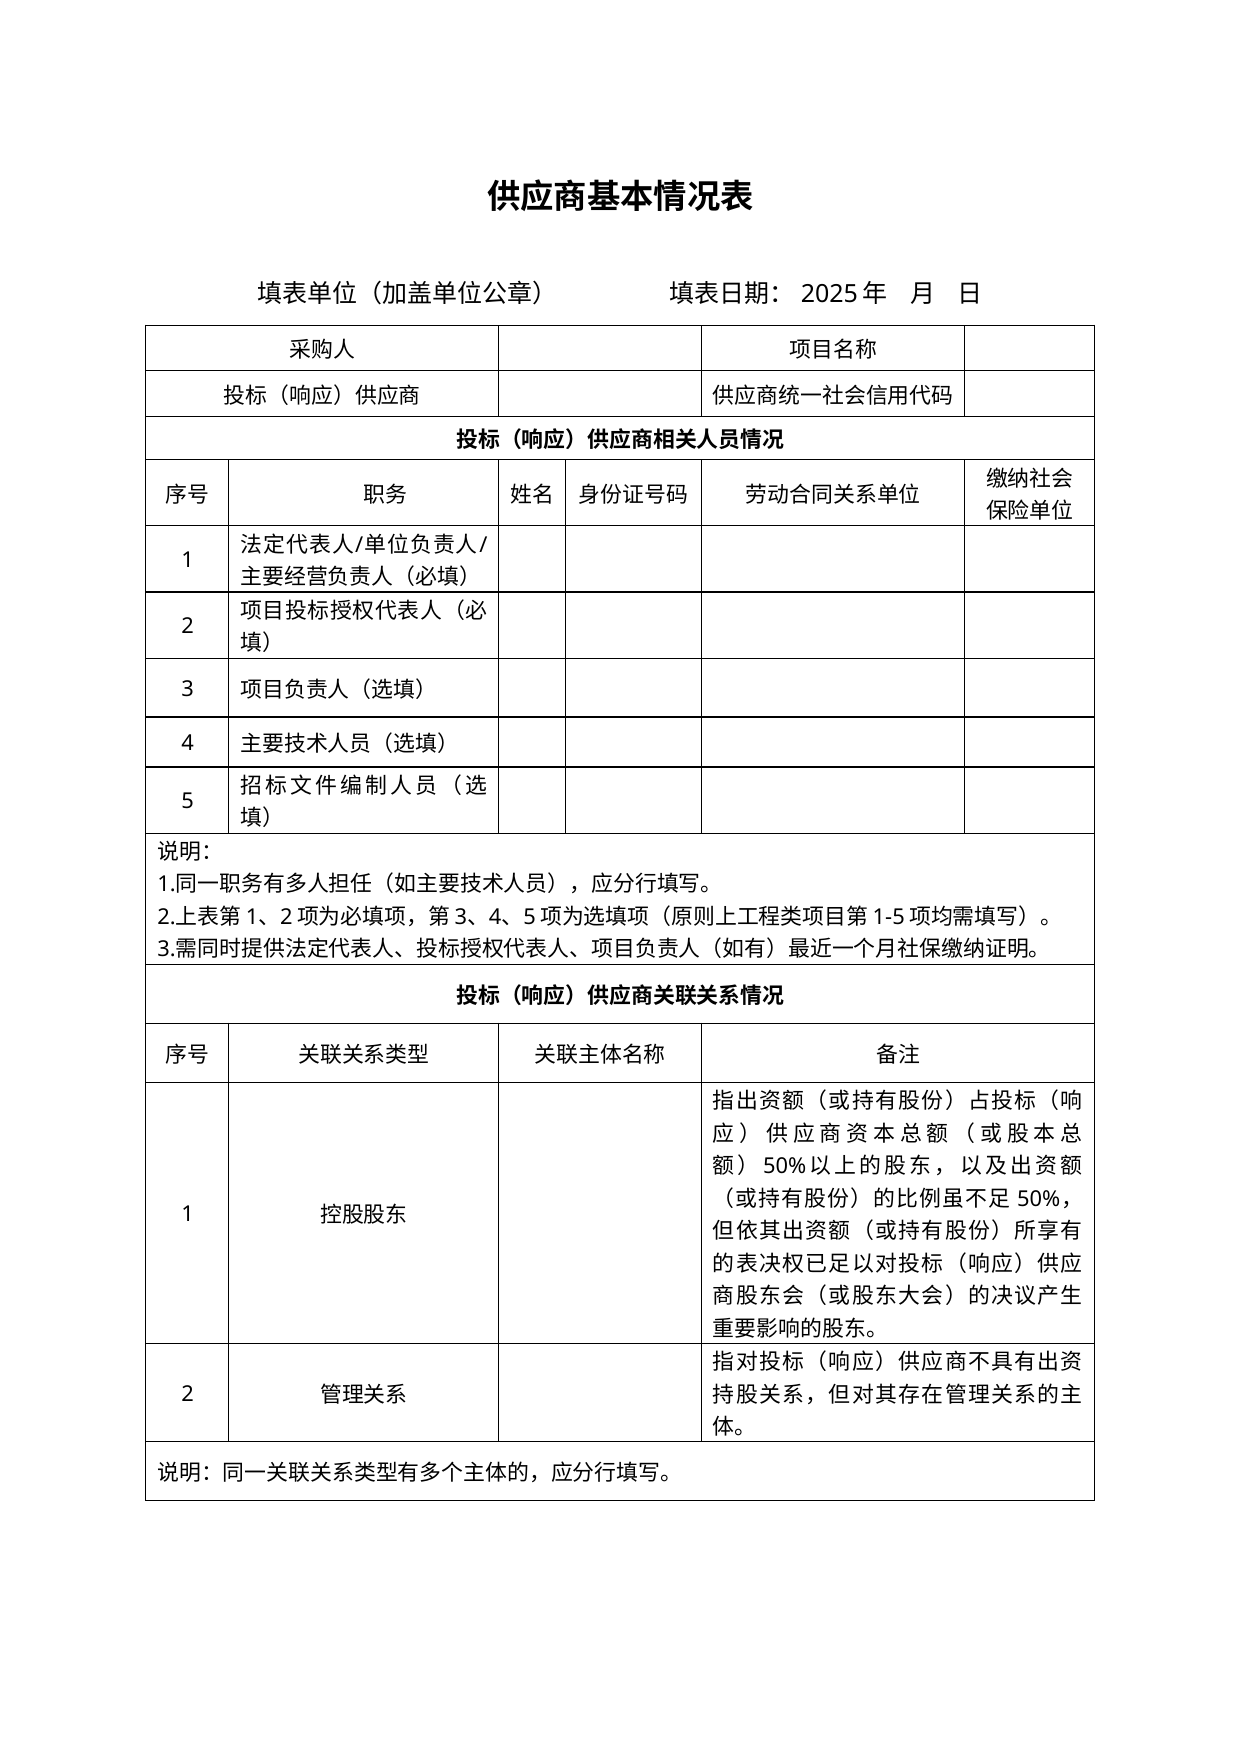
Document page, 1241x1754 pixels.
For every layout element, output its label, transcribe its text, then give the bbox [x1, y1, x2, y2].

table_header 采购人 [146, 326, 498, 370]
table_cell 5 [146, 768, 228, 832]
table_cell 主要技术人员（选填） [229, 718, 498, 766]
table_cell 姓名 [499, 460, 565, 525]
table_cell 4 [146, 718, 228, 766]
table_cell [965, 659, 1094, 716]
table_cell 劳动合同关系单位 [702, 460, 964, 525]
table_cell [566, 526, 701, 591]
table_cell 供应商统一社会信用代码 [702, 371, 964, 416]
table_cell 关联主体名称 [499, 1024, 701, 1082]
table_cell 1 [146, 526, 228, 591]
table_cell [566, 768, 701, 832]
table_cell 项目负责人（选填） [229, 659, 498, 716]
table_cell 1 [146, 1083, 228, 1343]
table_cell 序号 [146, 1024, 228, 1082]
table_cell 指出资额（或持有股份）占投标（响应）供应商资本总额（或股本总额）50%以上的股东，以及出资额（或持有股份）的比例虽不足50%，但依其出资额（或持有股份）所享有的表决权已足以对投标（响应）供应商股东会（或股东大会）的决议产生重要影响的股东。 [702, 1083, 1094, 1343]
table_cell 管理关系 [229, 1344, 498, 1441]
table_cell 3 [146, 659, 228, 716]
table_cell [965, 526, 1094, 591]
table_cell 控股股东 [229, 1083, 498, 1343]
table_cell [702, 526, 964, 591]
table_cell [499, 659, 565, 716]
table_cell 指对投标（响应）供应商不具有出资持股关系，但对其存在管理关系的主体。 [702, 1344, 1094, 1441]
table_cell [702, 718, 964, 766]
table_cell [499, 718, 565, 766]
table_header [965, 326, 1094, 370]
table_cell 招标文件编制人员（选填） [229, 768, 498, 832]
table_cell 说明：同一关联关系类型有多个主体的，应分行填写。 [146, 1442, 1094, 1500]
table_cell 关联关系类型 [229, 1024, 498, 1082]
table_cell [702, 593, 964, 657]
table_cell [566, 718, 701, 766]
table_cell [499, 593, 565, 657]
table_cell [965, 718, 1094, 766]
table_cell 2 [146, 593, 228, 657]
table_cell 投标（响应）供应商 [146, 371, 498, 416]
table_cell 项目投标授权代表人（必填） [229, 593, 498, 657]
table_header [499, 326, 701, 370]
table_cell 序号 [146, 460, 228, 525]
table_cell [499, 526, 565, 591]
table_cell [499, 768, 565, 832]
table_cell [965, 593, 1094, 657]
table_cell [965, 371, 1094, 416]
table_cell 缴纳社会保险单位 [965, 460, 1094, 525]
table_cell [702, 768, 964, 832]
table_cell [702, 659, 964, 716]
table_cell [965, 768, 1094, 832]
table_cell 2 [146, 1344, 228, 1441]
table_cell 说明： 1.同一职务有多人担任（如主要技术人员），应分行填写。 2.上表第1、2项为必填项，第3、4、5项为选填项（原则上工程类项目第1-5项均需填写）。 3.需同时提供法定代表人、投标授权代表人、项目负责人（如有）最近一个月社保缴纳证明。 [146, 834, 1094, 963]
text 填表单位（加盖单位公章） 填表日期： 2025年 月 日 [187, 259, 1053, 324]
table_header 项目名称 [702, 326, 964, 370]
table_cell 职务 [229, 460, 498, 525]
table_cell 投标（响应）供应商相关人员情况 [146, 417, 1094, 459]
table_cell [499, 1083, 701, 1343]
table_cell 备注 [702, 1024, 1094, 1082]
text 供应商基本情况表 [187, 162, 1053, 227]
table_cell 法定代表人/单位负责人/主要经营负责人（必填） [229, 526, 498, 591]
table_cell 身份证号码 [566, 460, 701, 525]
table_cell [566, 593, 701, 657]
table_cell [499, 371, 701, 416]
table_cell [499, 1344, 701, 1441]
table_cell 投标（响应）供应商关联关系情况 [146, 965, 1094, 1023]
table_cell [566, 659, 701, 716]
